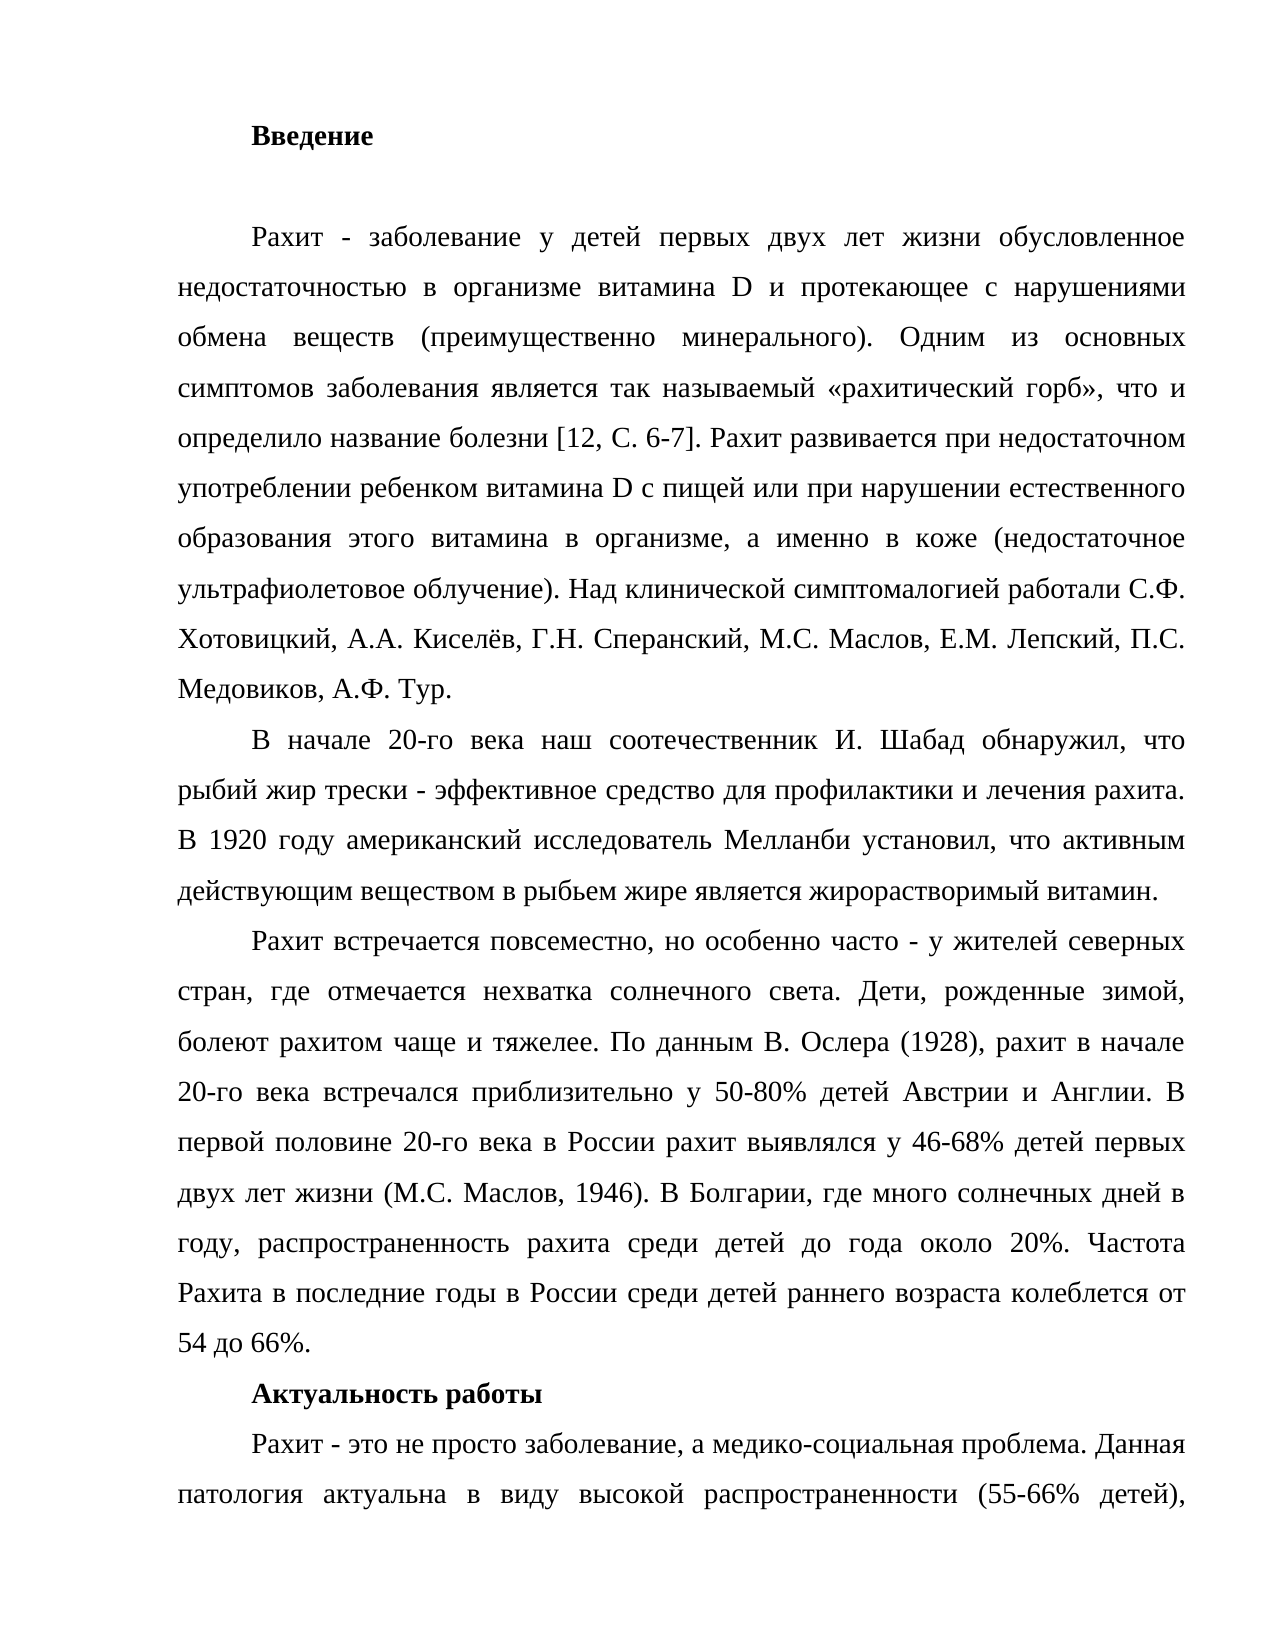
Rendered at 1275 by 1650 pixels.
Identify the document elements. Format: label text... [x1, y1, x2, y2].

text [177, 1426, 1186, 1510]
text Рахит встречается повсеместно, но особенно часто - у жителей северных стран, где отмечается нехватка солнечного света. Дети, рожденные зимой, болеют рахитом чаще и тяжелее. По данным В. Ослера (1928), рахит в начале 20-го века встречался приблизительно у 50-80% детей Австрии и Англии. В первой половине 20-го века в России рахит выявлялся у 46-68% детей первых двух лет жизни (М.С. Маслов, 1946). В Болгарии, где много солнечных дней в году, распространенность рахита среди детей до года около 20%. Частота Рахита в последние годы в России среди детей раннего возраста колеблется от 54 до 66%. [177, 923, 1186, 1359]
text Введение [177, 118, 1186, 152]
text Рахит - заболевание у детей первых двух лет жизни обусловленное недостаточностью в организме витамина D и протекающее с нарушениями обмена веществ (преимущественно минерального). Одним из основных симптомов заболевания является так называемый «рахитический горб», что и определило название болезни [12, C. 6-7]. Рахит развивается при недостаточном употреблении ребенком витамина D с пищей или при нарушении естественного образования этого витамина в организме, а именно в коже (недостаточное ультрафиолетовое облучение). Над клинической симптомалогией работали С.Ф. Хотовицкий, А.А. Киселёв, Г.Н. Сперанский, М.С. Маслов, Е.М. Лепский, П.С. Медовиков, А.Ф. Тур. [177, 219, 1186, 705]
text Актуальность работы [177, 1376, 1186, 1409]
text В начале 20-го века наш соотечественник И. Шабад обнаружил, что рыбий жир трески - эффективное средство для профилактики и лечения рахита. В 1920 году американский исследователь Мелланби установил, что активным действующим веществом в рыбьем жире является жирорастворимый витамин. [177, 722, 1186, 906]
